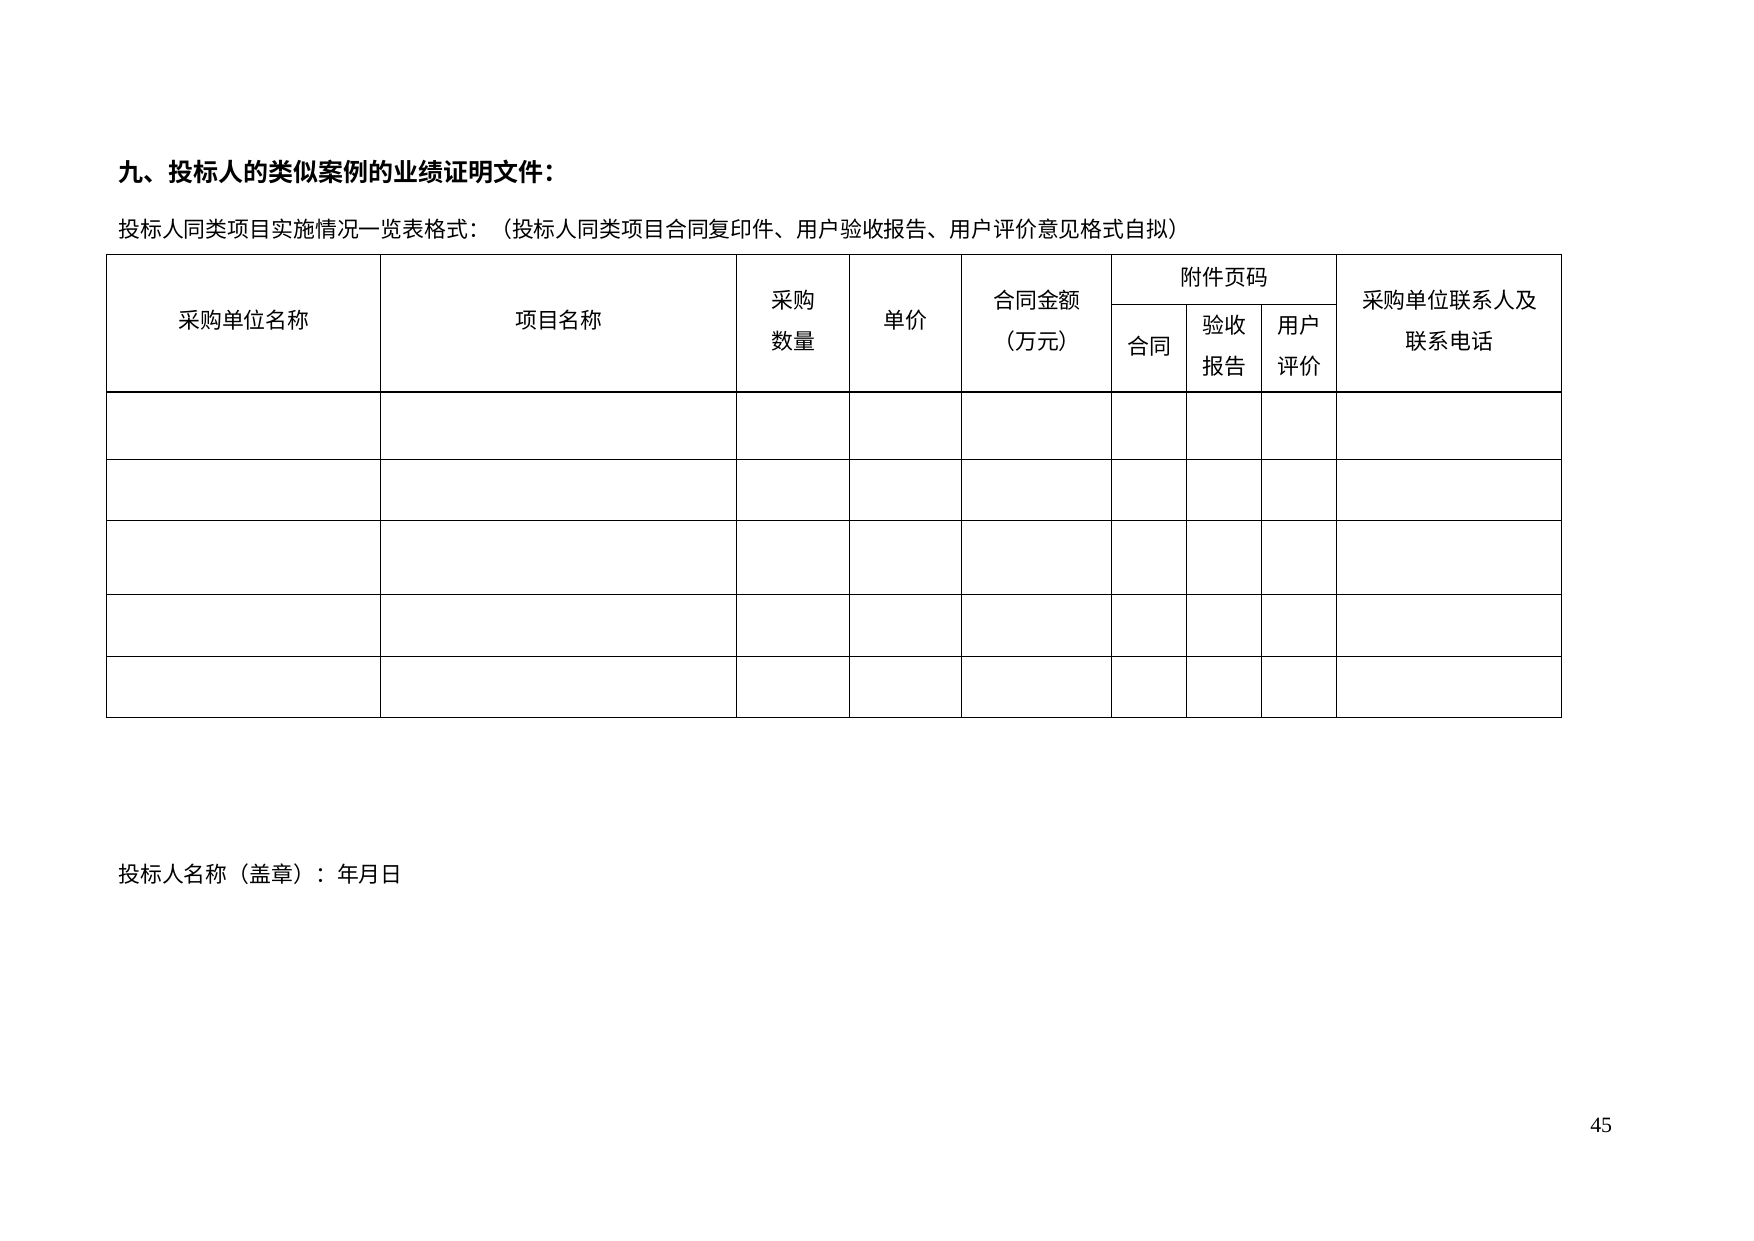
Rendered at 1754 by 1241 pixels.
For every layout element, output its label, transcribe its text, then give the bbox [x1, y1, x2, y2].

table_cell [107, 521, 380, 594]
table_cell [1262, 393, 1336, 459]
table_cell [1262, 521, 1336, 594]
table_cell [1187, 521, 1261, 594]
table_cell [1262, 460, 1336, 520]
table_header 合同金额 （万元） [962, 255, 1111, 391]
table_cell [1112, 595, 1186, 656]
table_cell [962, 595, 1111, 656]
table_cell [850, 393, 961, 459]
table_cell [1187, 393, 1261, 459]
table_cell [962, 521, 1111, 594]
table_cell [107, 657, 380, 717]
table_cell [1337, 521, 1561, 594]
table_header 单价 [850, 255, 961, 391]
text 九、投标人的类似案例的业绩证明文件： [118, 153, 1612, 189]
text 投标人名称（盖章）：年月日 [118, 857, 1612, 889]
table_cell 合同 [1112, 305, 1186, 391]
table_cell [1337, 595, 1561, 656]
table_cell [1262, 595, 1336, 656]
table_cell [850, 657, 961, 717]
table_cell [1112, 460, 1186, 520]
table_cell [737, 521, 849, 594]
table_cell [381, 521, 736, 594]
table_cell [381, 460, 736, 520]
table_cell [107, 393, 380, 459]
table_cell [962, 393, 1111, 459]
table_cell [1112, 657, 1186, 717]
table_cell [1112, 521, 1186, 594]
table_cell 验收报告 [1187, 305, 1261, 391]
table_cell 用户评价 [1262, 305, 1336, 391]
table_header 项目名称 [381, 255, 736, 391]
table_cell [850, 521, 961, 594]
table_cell [737, 657, 849, 717]
table_cell [737, 460, 849, 520]
table_cell [381, 657, 736, 717]
table_header 采购单位名称 [107, 255, 380, 391]
table_header 采购单位联系人及 联系电话 [1337, 255, 1561, 391]
table_header 采购 数量 [737, 255, 849, 391]
table_header 附件页码 [1112, 255, 1336, 304]
table_cell [1187, 657, 1261, 717]
list 投标人同类项目实施情况一览表格式：（投标人同类项目合同复印件、用户验收报告、用户评价意见格式自拟） [118, 212, 1612, 244]
table_cell [1337, 657, 1561, 717]
table_cell [737, 393, 849, 459]
table_cell [737, 595, 849, 656]
table_cell [850, 460, 961, 520]
table_cell [107, 595, 380, 656]
table_cell [1187, 595, 1261, 656]
table_cell [107, 460, 380, 520]
table_cell [1337, 460, 1561, 520]
table_cell [1187, 460, 1261, 520]
table_cell [1262, 657, 1336, 717]
table_cell [962, 460, 1111, 520]
table_cell [850, 595, 961, 656]
table_cell [1112, 393, 1186, 459]
table_cell [962, 657, 1111, 717]
table_cell [381, 595, 736, 656]
table_cell [381, 393, 736, 459]
table_cell [1337, 393, 1561, 459]
